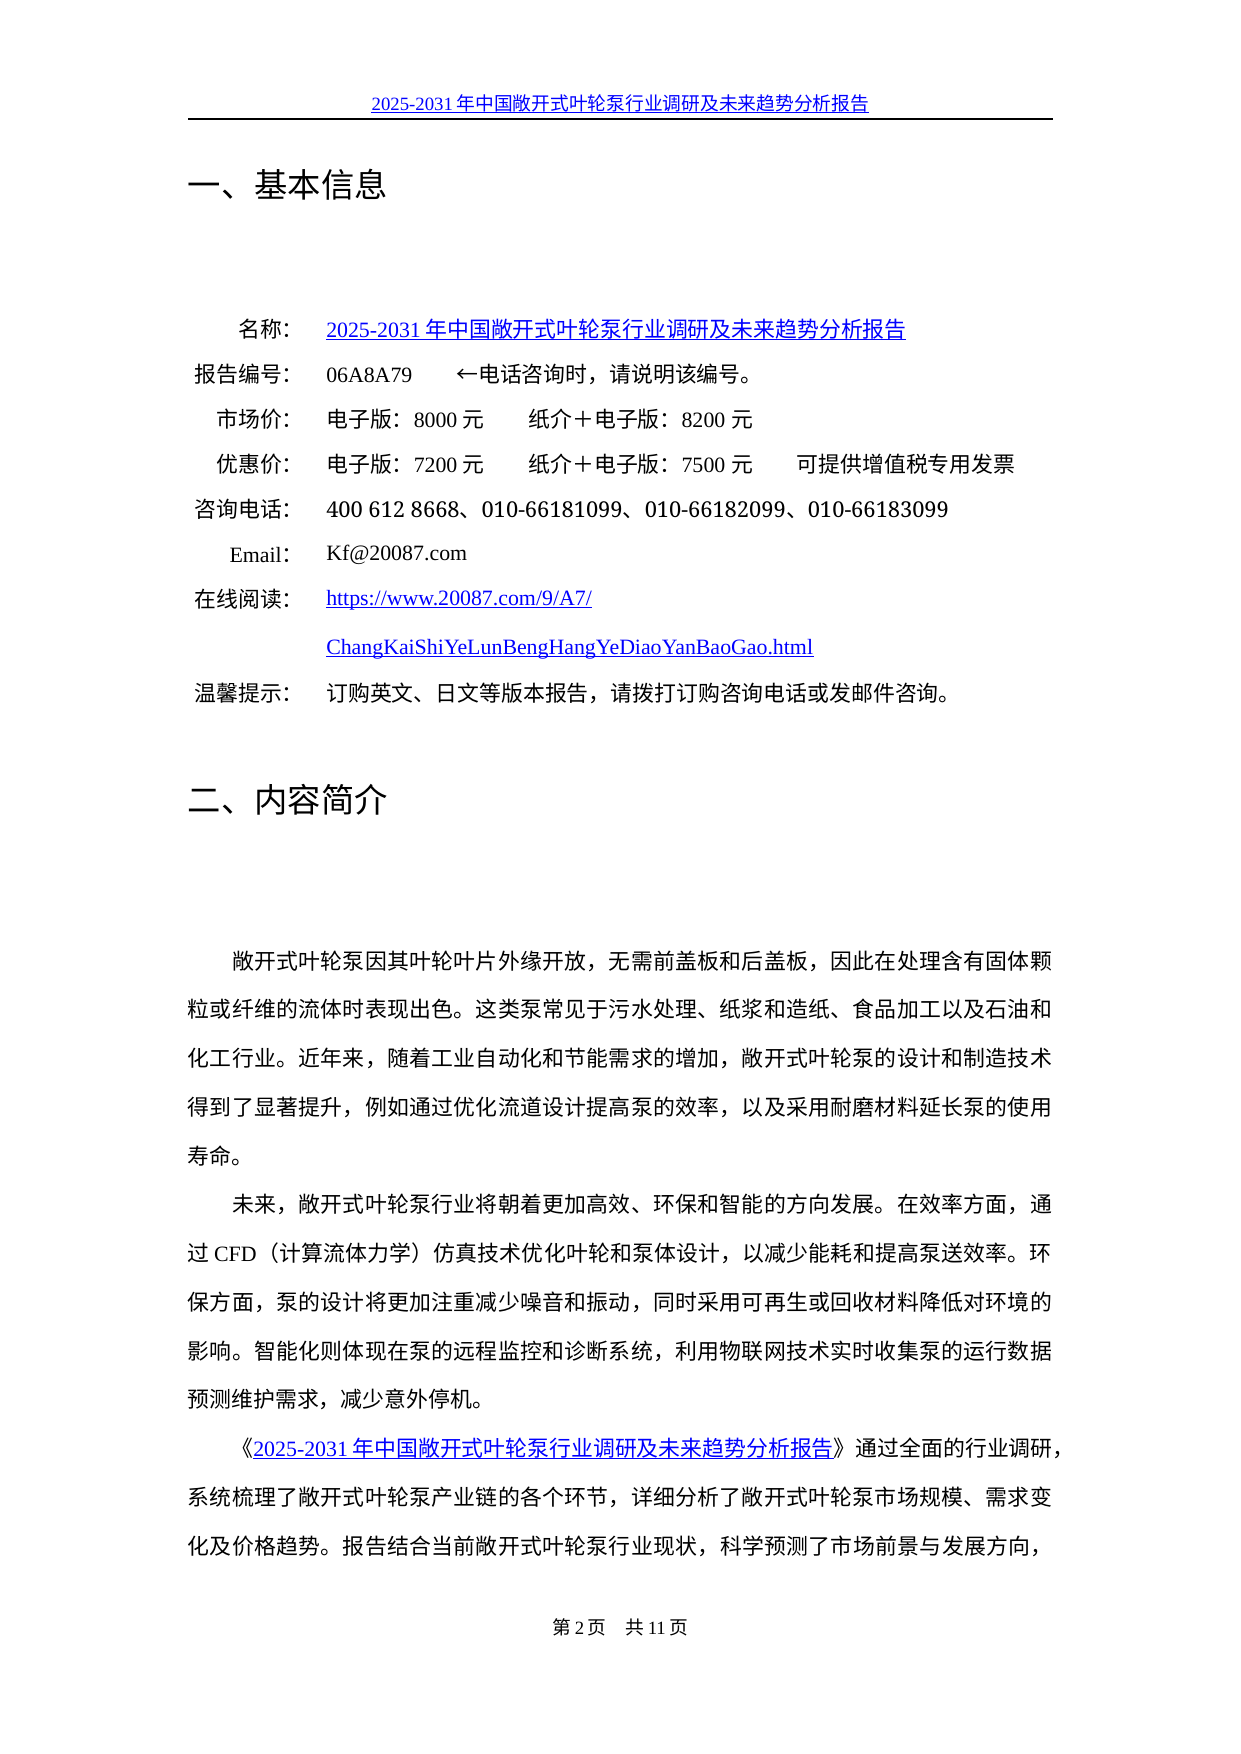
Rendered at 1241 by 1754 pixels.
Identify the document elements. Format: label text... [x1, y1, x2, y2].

table_cell 电子版：8000 元 纸介＋电子版：8200 元 [315, 402, 1073, 447]
table_header 2025-2031年中国敞开式叶轮泵行业调研及未来趋势分析报告 [315, 312, 1073, 357]
table_cell 06A8A79 ←电话咨询时，请说明该编号。 [315, 357, 1073, 402]
table_cell [315, 582, 1073, 675]
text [187, 943, 1053, 1561]
table_cell 温馨提示： [167, 675, 315, 720]
table_cell Kf@20087.com [315, 537, 1073, 582]
table_cell 订购英文、日文等版本报告，请拨打订购咨询电话或发邮件咨询。 [315, 675, 1073, 720]
title 一、基本信息 [187, 150, 1053, 215]
table_cell Email： [167, 537, 315, 582]
title 二、内容简介 [187, 766, 1053, 831]
table_cell 电子版：7200 元 纸介＋电子版：7500 元 可提供增值税专用发票 [315, 447, 1073, 492]
table_cell 报告编号： [167, 357, 315, 402]
table_cell 在线阅读： [167, 582, 315, 675]
table_cell 优惠价： [167, 447, 315, 492]
table_header 名称： [167, 312, 315, 357]
table_cell 咨询电话： [167, 492, 315, 537]
table_cell 400 612 8668、010-66181099、010-66182099、010-66183099 [315, 492, 1073, 537]
table_cell 市场价： [167, 402, 315, 447]
